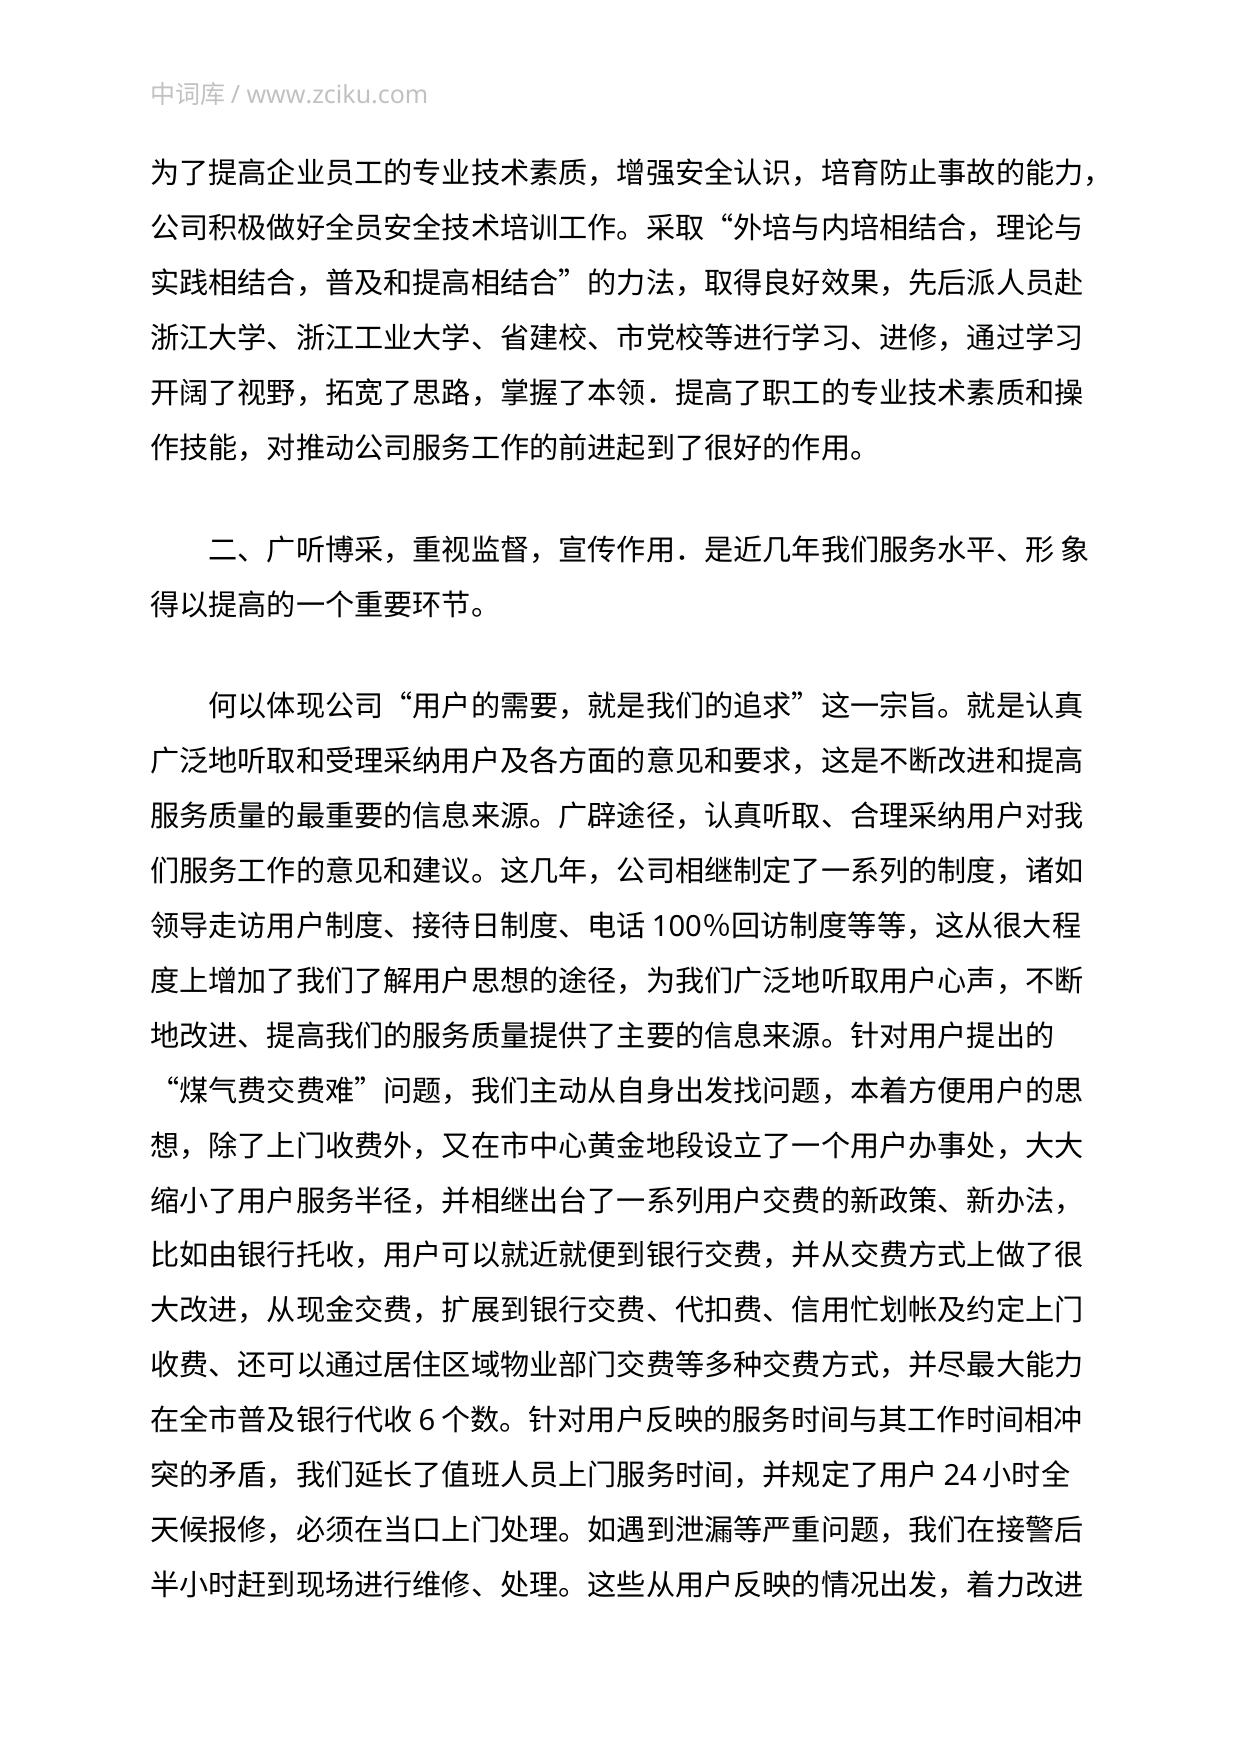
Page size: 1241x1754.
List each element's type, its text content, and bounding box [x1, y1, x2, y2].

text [150, 683, 1090, 1604]
text 二、广听博采，重视监督，宣传作用．是近几年我们服务水平、形 象得以提高的一个重要环节。 [150, 526, 1090, 623]
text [150, 150, 1090, 467]
